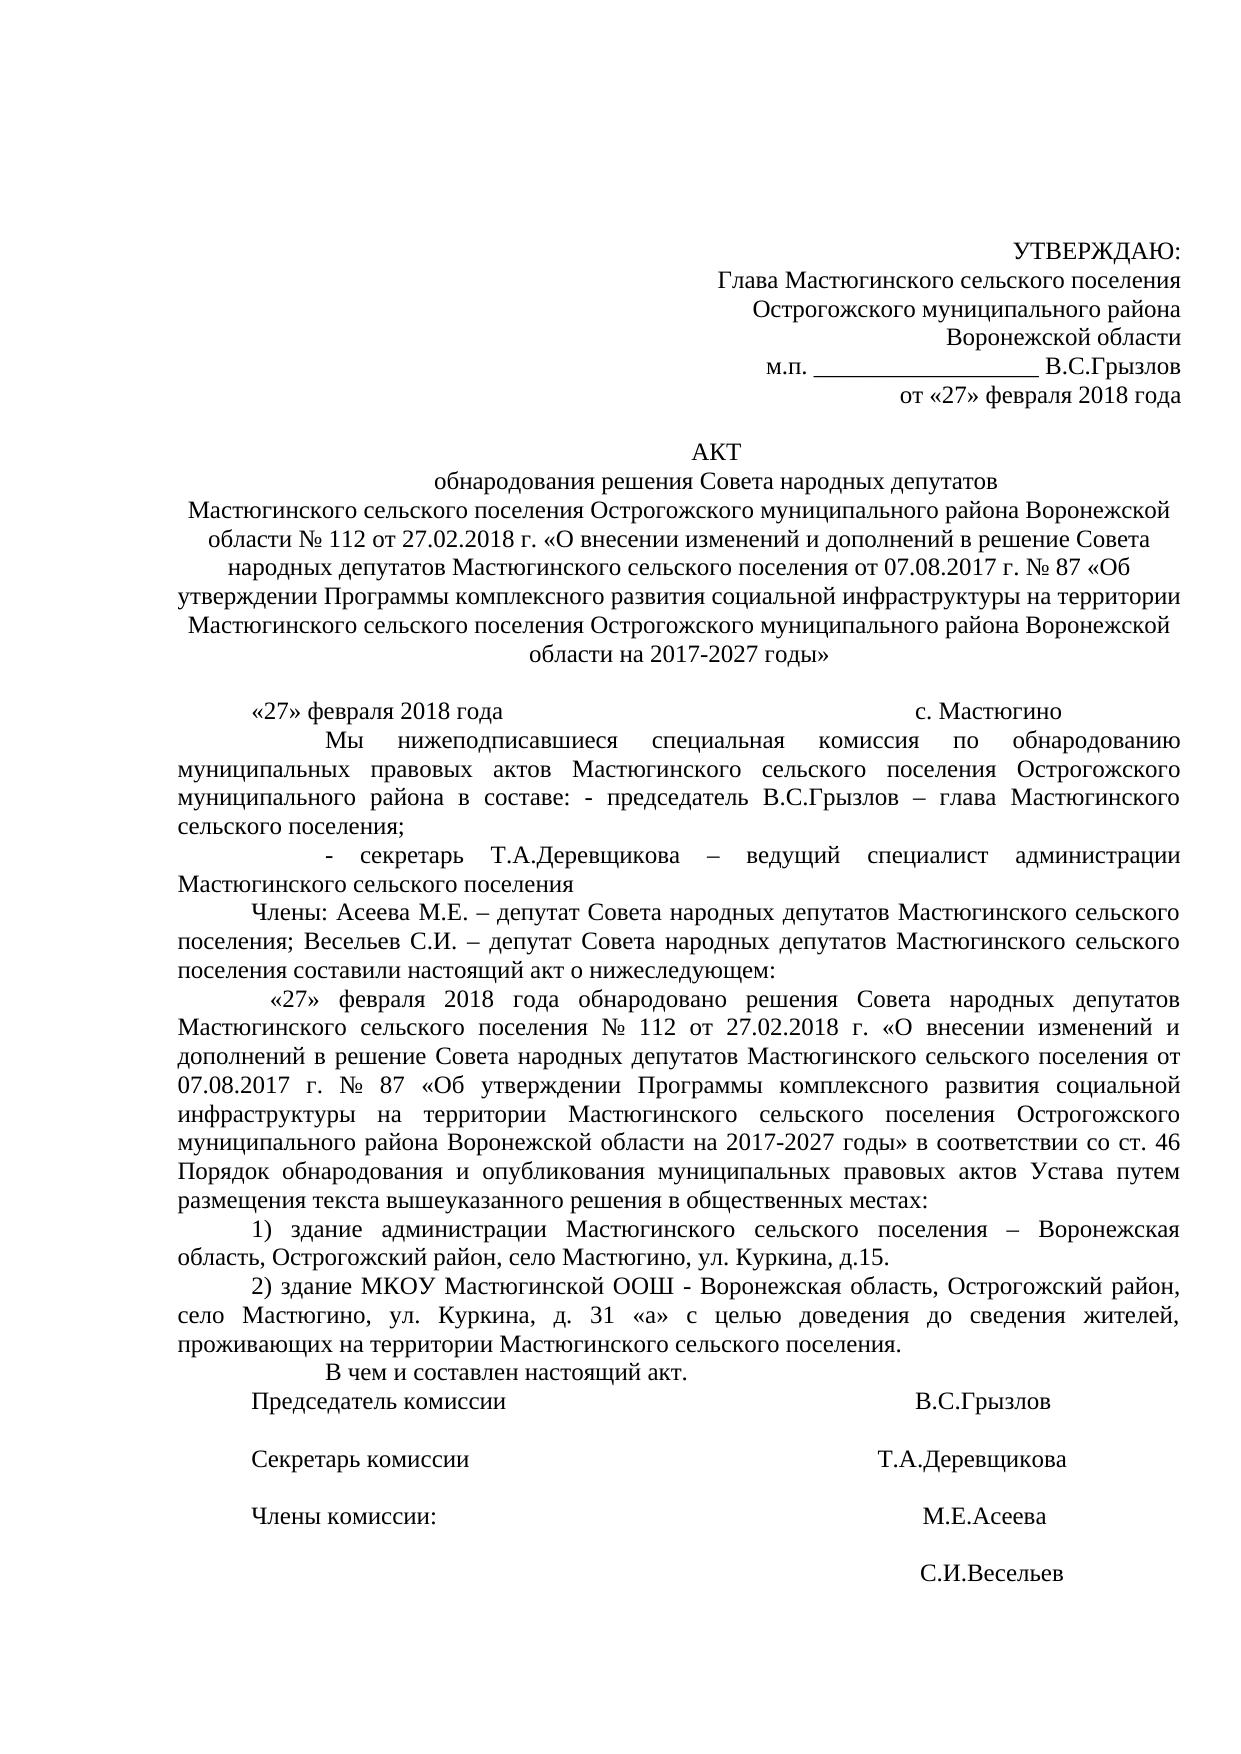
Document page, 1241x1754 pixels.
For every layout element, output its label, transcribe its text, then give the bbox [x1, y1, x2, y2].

text от «27» февраля 2018 года [177, 380, 1181, 409]
text «27» февраля 2018 года обнародовано решения Совета народных депутатов Мастюгинского сельского поселения № 112 от 27.02.2018 г. «О внесении изменений и дополнений в решение Совета народных депутатов Мастюгинского сельского поселения от 07.08.2017 г. № 87 «Об утверждении Программы комплексного развития социальной инфраструктуры на территории Мастюгинского сельского поселения Острогожского муниципального района Воронежской области на 2017-2027 годы» в соответствии со ст. 46 Порядок обнародования и опубликования муниципальных правовых актов Устава путем размещения текста вышеуказанного решения в общественных местах: [177, 984, 1181, 1214]
text Члены комиссии: М.Е.Асеева [177, 1501, 1181, 1530]
text Глава Мастюгинского сельского поселения [177, 265, 1181, 294]
text Председатель комиссии В.С.Грызлов [177, 1386, 1181, 1415]
text Члены: Асеева М.Е. – депутат Совета народных депутатов Мастюгинского сельского поселения; Весельев С.И. – депутат Совета народных депутатов Мастюгинского сельского поселения составили настоящий акт о нижеследующем: [177, 897, 1181, 984]
text УТВЕРЖДАЮ: [177, 236, 1181, 265]
text Секретарь комиссии Т.А.Деревщикова [177, 1444, 1181, 1472]
text Мы нижеподписавшиеся специальная комиссия по обнародованию муниципальных правовых актов Мастюгинского сельского поселения Острогожского муниципального района в составе: - председатель В.С.Грызлов – глава Мастюгинского сельского поселения; [177, 725, 1181, 840]
text обнародования решения Совета народных депутатов [177, 466, 1181, 495]
text м.п. __________________ В.С.Грызлов [177, 351, 1181, 380]
text В чем и составлен настоящий акт. [177, 1357, 1181, 1386]
text 1) здание администрации Мастюгинского сельского поселения – Воронежская область, Острогожский район, село Мастюгино, ул. Куркина, д.15. [177, 1214, 1181, 1271]
text Острогожского муниципального района [177, 294, 1181, 322]
text Воронежской области [177, 322, 1181, 351]
text АКТ [177, 437, 1181, 466]
text Мастюгинского сельского поселения Острогожского муниципального района Воронежской области № 112 от 27.02.2018 г. «О внесении изменений и дополнений в решение Совета народных депутатов Мастюгинского сельского поселения от 07.08.2017 г. № 87 «Об утверждении Программы комплексного развития социальной инфраструктуры на территории Мастюгинского сельского поселения Острогожского муниципального района Воронежской области на 2017-2027 годы» [177, 495, 1181, 667]
text С.И.Весельев [177, 1558, 1181, 1587]
text «27» февраля 2018 года с. Мастюгино [177, 696, 1181, 725]
text - секретарь Т.А.Деревщикова – ведущий специалист администрации Мастюгинского сельского поселения [177, 840, 1181, 897]
text 2) здание МКОУ Мастюгинской ООШ - Воронежская область, Острогожский район, село Мастюгино, ул. Куркина, д. 31 «а» с целью доведения до сведения жителей, проживающих на территории Мастюгинского сельского поселения. [177, 1271, 1181, 1357]
